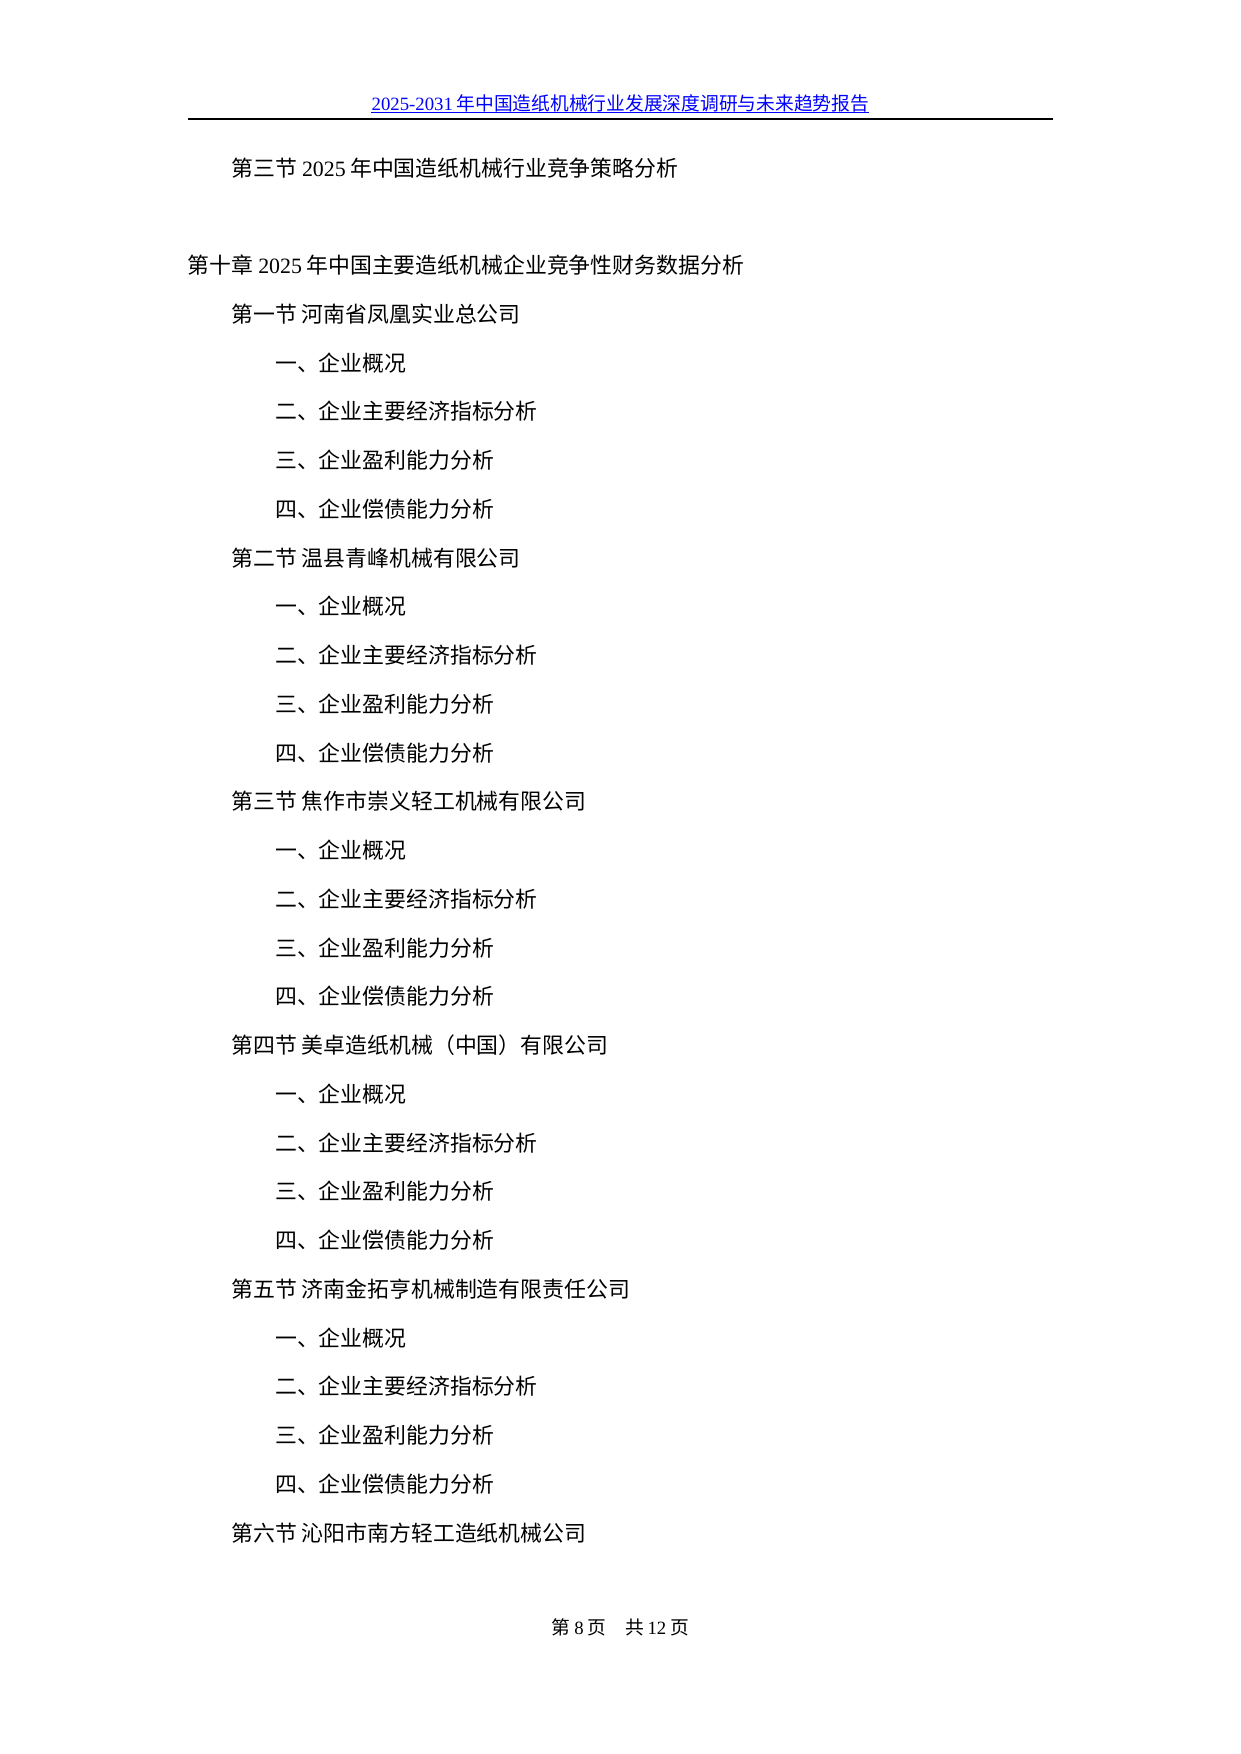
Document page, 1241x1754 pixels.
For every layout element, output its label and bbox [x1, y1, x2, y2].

text [187, 150, 1053, 1548]
